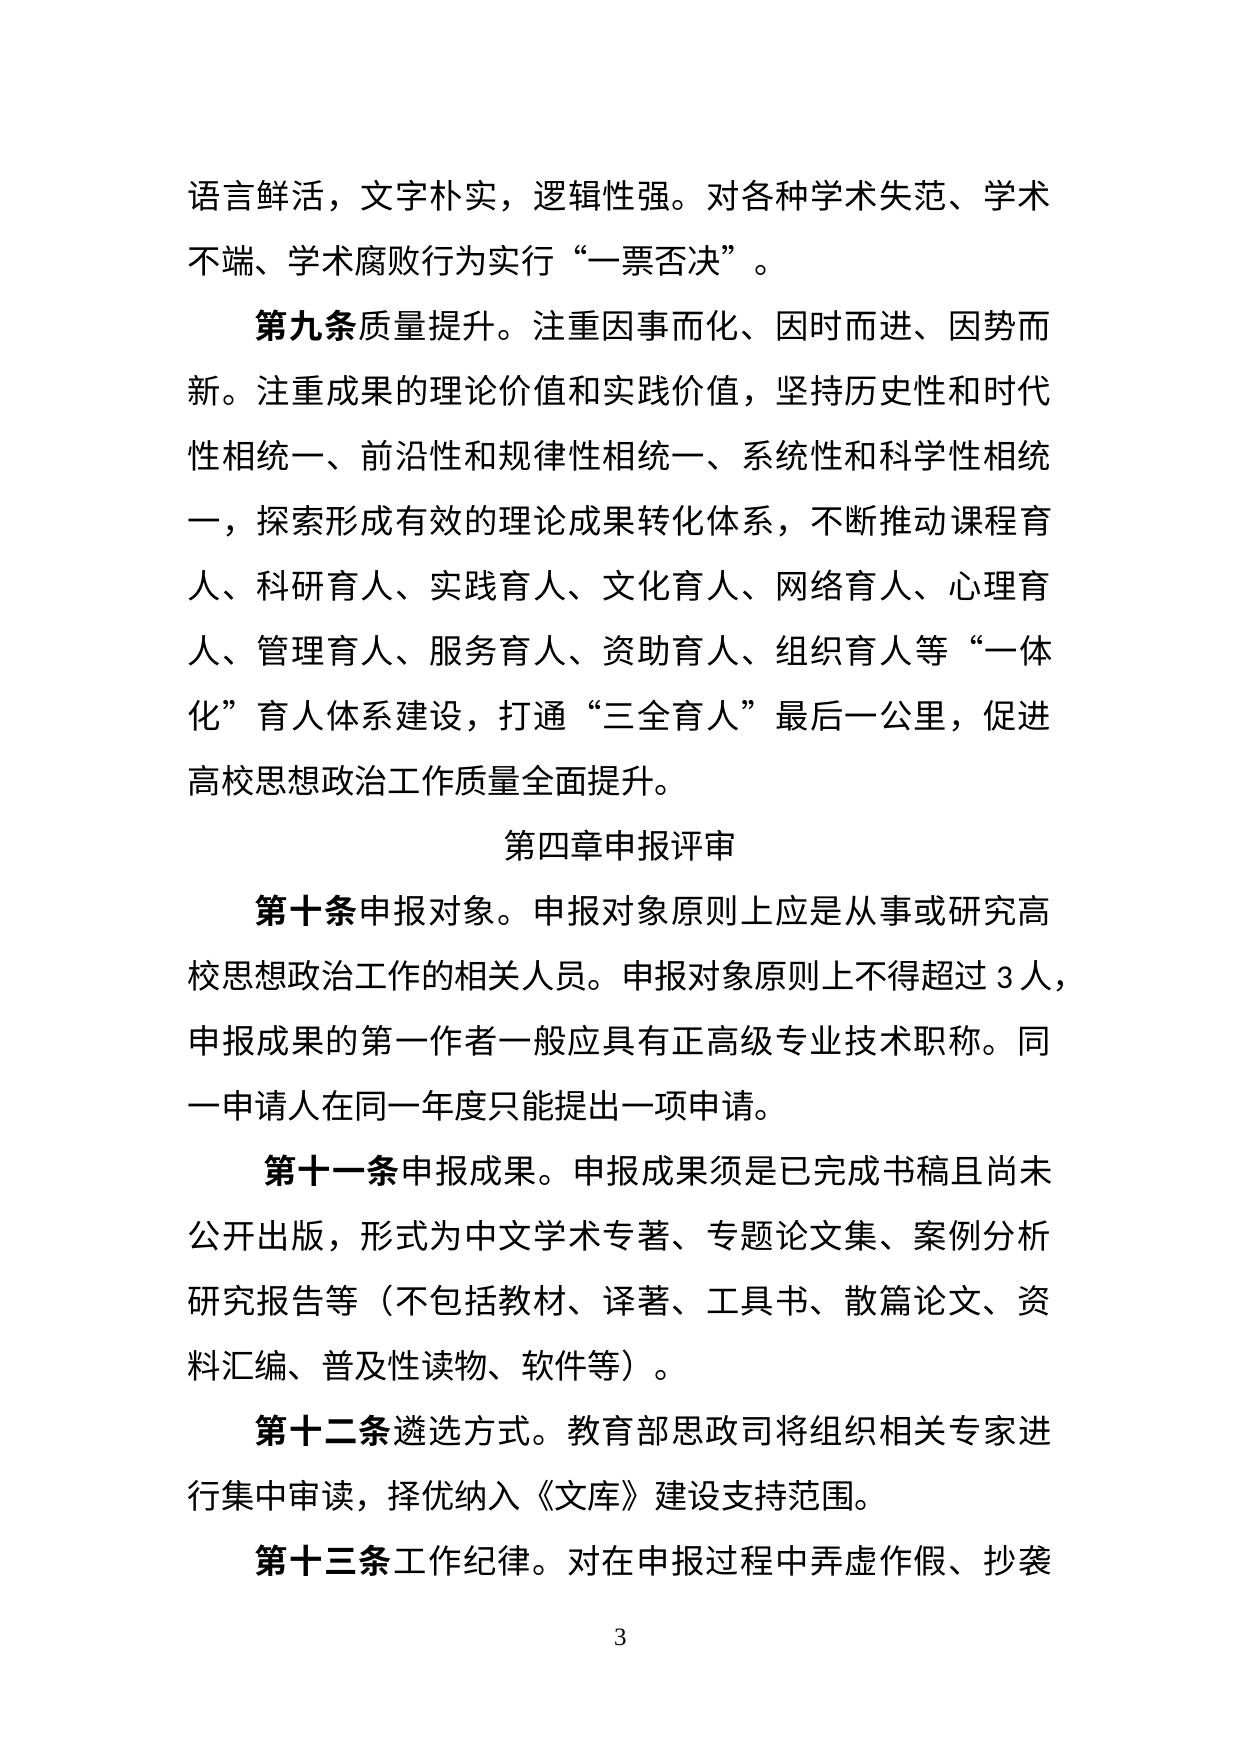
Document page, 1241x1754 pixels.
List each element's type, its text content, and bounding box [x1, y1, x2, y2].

text 第九条质量提升。注重因事而化、因时而进、因势而新。注重成果的理论价值和实践价值，坚持历史性和时代性相统一、前沿性和规律性相统一、系统性和科学性相统一，探索形成有效的理论成果转化体系，不断推动课程育人、科研育人、实践育人、文化育人、网络育人、心理育人、管理育人、服务育人、资助育人、组织育人等“一体化”育人体系建设，打通“三全育人”最后一公里，促进高校思想政治工作质量全面提升。 [187, 292, 1053, 812]
text 第十一条申报成果。申报成果须是已完成书稿且尚未公开出版，形式为中文学术专著、专题论文集、案例分析、研究报告等（不包括教材、译著、工具书、散篇论文、资料汇编、普及性读物、软件等）。 [187, 1137, 1053, 1397]
text 第十条申报对象。申报对象原则上应是从事或研究高校思想政治工作的相关人员。申报对象原则上不得超过3人，申报成果的第一作者一般应具有正高级专业技术职称。同一申请人在同一年度只能提出一项申请。 [187, 877, 1053, 1137]
text 第四章申报评审 [187, 812, 1053, 877]
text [187, 162, 1053, 292]
text 第十二条遴选方式。教育部思政司将组织相关专家进行集中审读，择优纳入《文库》建设支持范围。 [187, 1397, 1053, 1527]
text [187, 1527, 1053, 1592]
